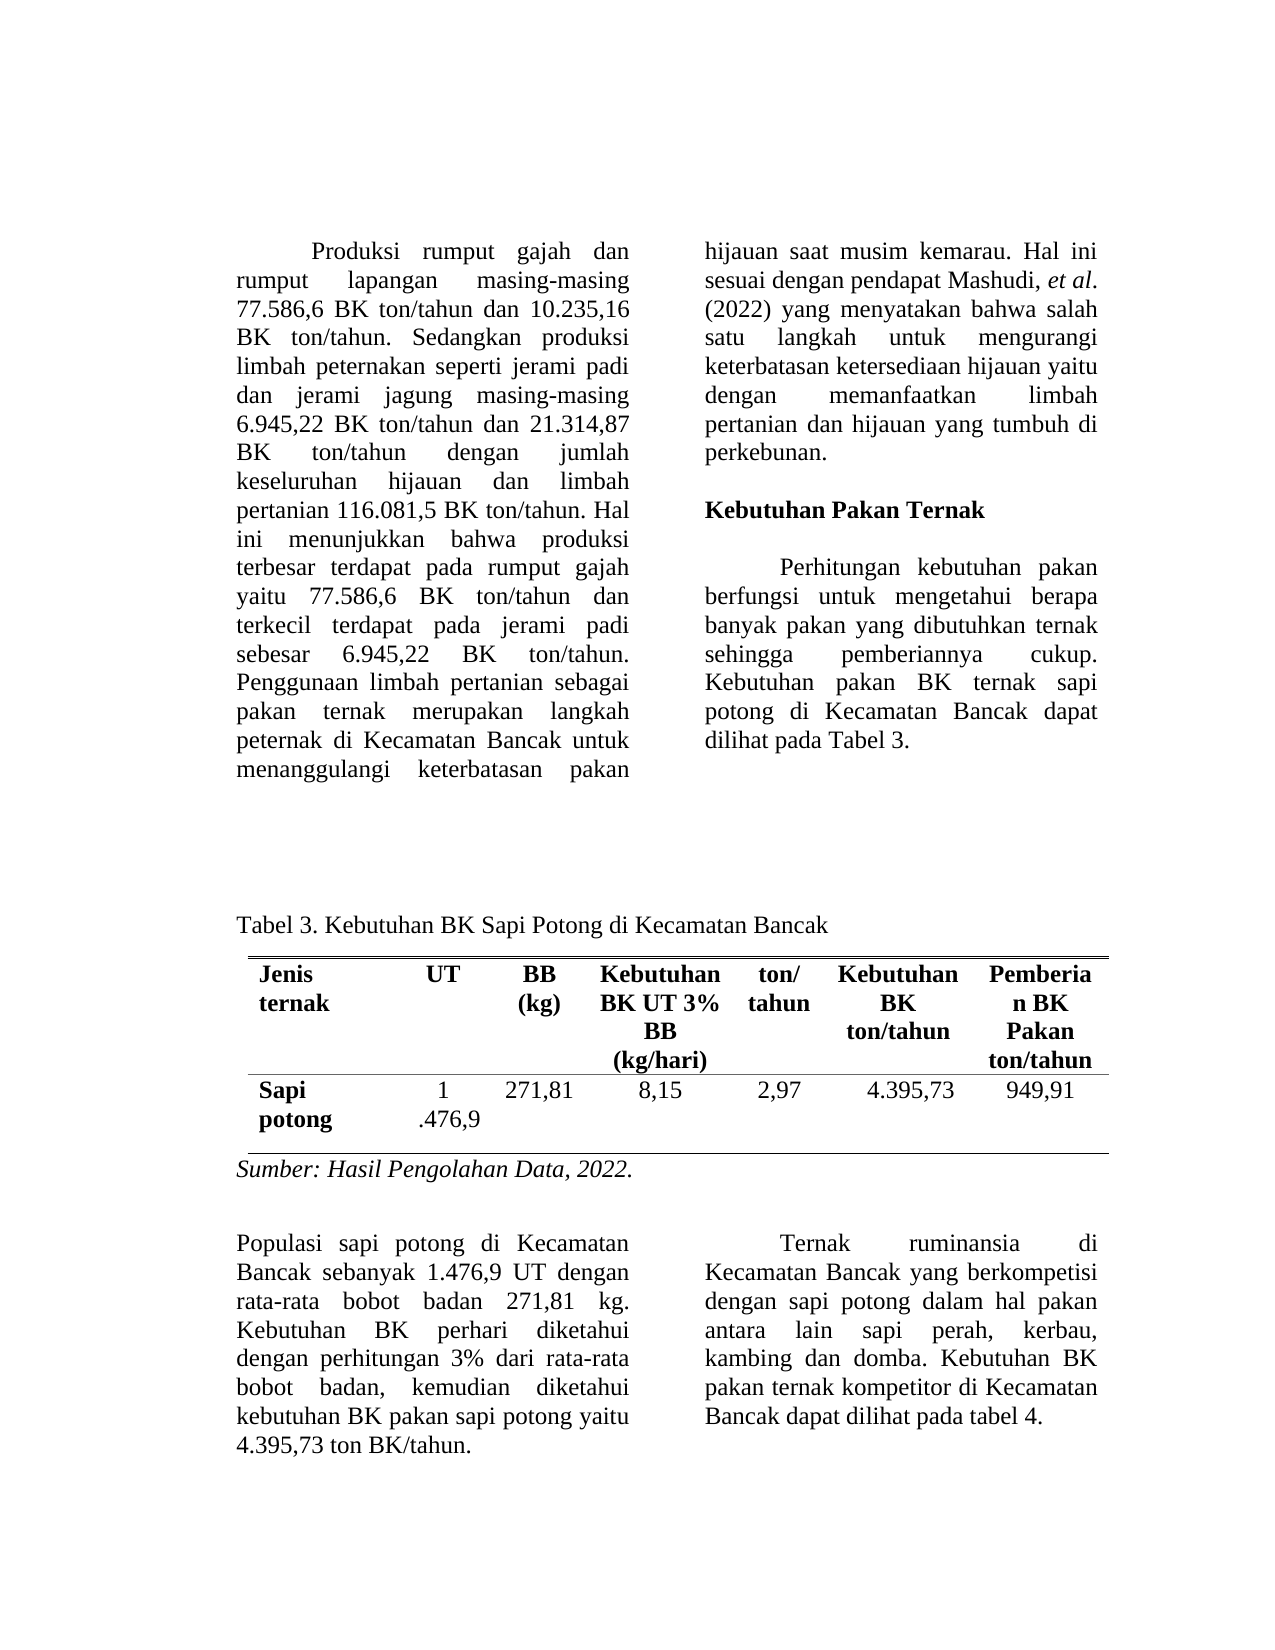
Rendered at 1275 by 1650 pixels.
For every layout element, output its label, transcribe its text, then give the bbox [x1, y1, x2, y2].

text Populasi sapi potong di Kecamatan Bancak sebanyak 1.476,9 UT dengan rata-rata bobot badan 271,81 kg. Kebutuhan BK perhari diketahui dengan perhitungan 3% dari rata-rata bobot badan, kemudian diketahui kebutuhan BK pakan sapi potong yaitu 4.395,73 ton BK/tahun. [236, 1228, 629, 1458]
text Sumber: Hasil Pengolahan Data, 2022. [236, 1154, 1098, 1183]
text Produksi rumput gajah dan rumput lapangan masing-masing 77.586,6 BK ton/tahun dan 10.235,16 BK ton/tahun. Sedangkan produksi limbah peternakan seperti jerami padi dan jerami jagung masing-masing 6.945,22 BK ton/tahun dan 21.314,87 BK ton/tahun dengan jumlah keseluruhan hijauan dan limbah pertanian 116.081,5 BK ton/tahun. Hal ini menunjukkan bahwa produksi terbesar terdapat pada rumput gajah yaitu 77.586,6 BK ton/tahun dan terkecil terdapat pada jerami padi sebesar 6.945,22 BK ton/tahun. Penggunaan limbah pertanian sebagai pakan ternak merupakan langkah peternak di Kecamatan Bancak untuk menanggulangi keterbatasan pakan hijauan saat musim kemarau. Hal ini sesuai dengan pendapat Mashudi, et al. (2022) yang menyatakan bahwa salah satu langkah untuk mengurangi keterbatasan ketersediaan hijauan yaitu dengan memanfaatkan limbah pertanian dan hijauan yang tumbuh di perkebunan. [236, 236, 629, 782]
text Kebutuhan Pakan Ternak [704, 495, 1098, 524]
table_cell 8,15 [587, 1075, 733, 1153]
table_cell 2,97 [733, 1075, 825, 1153]
list Ternak ruminansia di Kecamatan Bancak yang berkompetisi dengan sapi potong dalam hal pakan antara lain sapi perah, kerbau, kambing dan domba. Kebutuhan BK pakan ternak kompetitor di Kecamatan Bancak dapat dilihat pada tabel 4. [704, 1228, 1098, 1430]
list Perhitungan kebutuhan pakan berfungsi untuk mengetahui berapa banyak pakan yang dibutuhkan ternak sehingga pemberiannya cukup. Kebutuhan pakan BK ternak sapi potong di Kecamatan Bancak dapat dilihat pada Tabel 3. [704, 552, 1098, 754]
table_header Kebutuhan BK UT 3% BB (kg/hari) [587, 959, 733, 1074]
table_header Jenis ternak [248, 959, 394, 1074]
table_header ton/ tahun [733, 959, 825, 1074]
table_cell 271,81 [492, 1075, 587, 1153]
table_cell Sapi potong [248, 1075, 394, 1153]
table_cell 1.476,9 [394, 1075, 492, 1153]
text Produksi rumput gajah dan rumput lapangan masing-masing 77.586,6 BK ton/tahun dan 10.235,16 BK ton/tahun. Sedangkan produksi limbah peternakan seperti jerami padi dan jerami jagung masing-masing 6.945,22 BK ton/tahun dan 21.314,87 BK ton/tahun dengan jumlah keseluruhan hijauan dan limbah pertanian 116.081,5 BK ton/tahun. Hal ini menunjukkan bahwa produksi terbesar terdapat pada rumput gajah yaitu 77.586,6 BK ton/tahun dan terkecil terdapat pada jerami padi sebesar 6.945,22 BK ton/tahun. Penggunaan limbah pertanian sebagai pakan ternak merupakan langkah peternak di Kecamatan Bancak untuk menanggulangi keterbatasan pakan hijauan saat musim kemarau. Hal ini sesuai dengan pendapat Mashudi, et al. (2022) yang menyatakan bahwa salah satu langkah untuk mengurangi keterbatasan ketersediaan hijauan yaitu dengan memanfaatkan limbah pertanian dan hijauan yang tumbuh di perkebunan. [704, 236, 1098, 466]
table_cell 4.395,73 [825, 1075, 971, 1153]
table_header Kebutuhan BK ton/tahun [825, 959, 971, 1074]
table_header UT [394, 959, 492, 1074]
list Tabel 3. Kebutuhan BK Sapi Potong di Kecamatan Bancak [236, 910, 1098, 939]
table_header BB (kg) [492, 959, 587, 1074]
table_cell 949,91 [971, 1075, 1109, 1153]
table_header Pemberian BK Pakan ton/tahun [971, 959, 1109, 1074]
